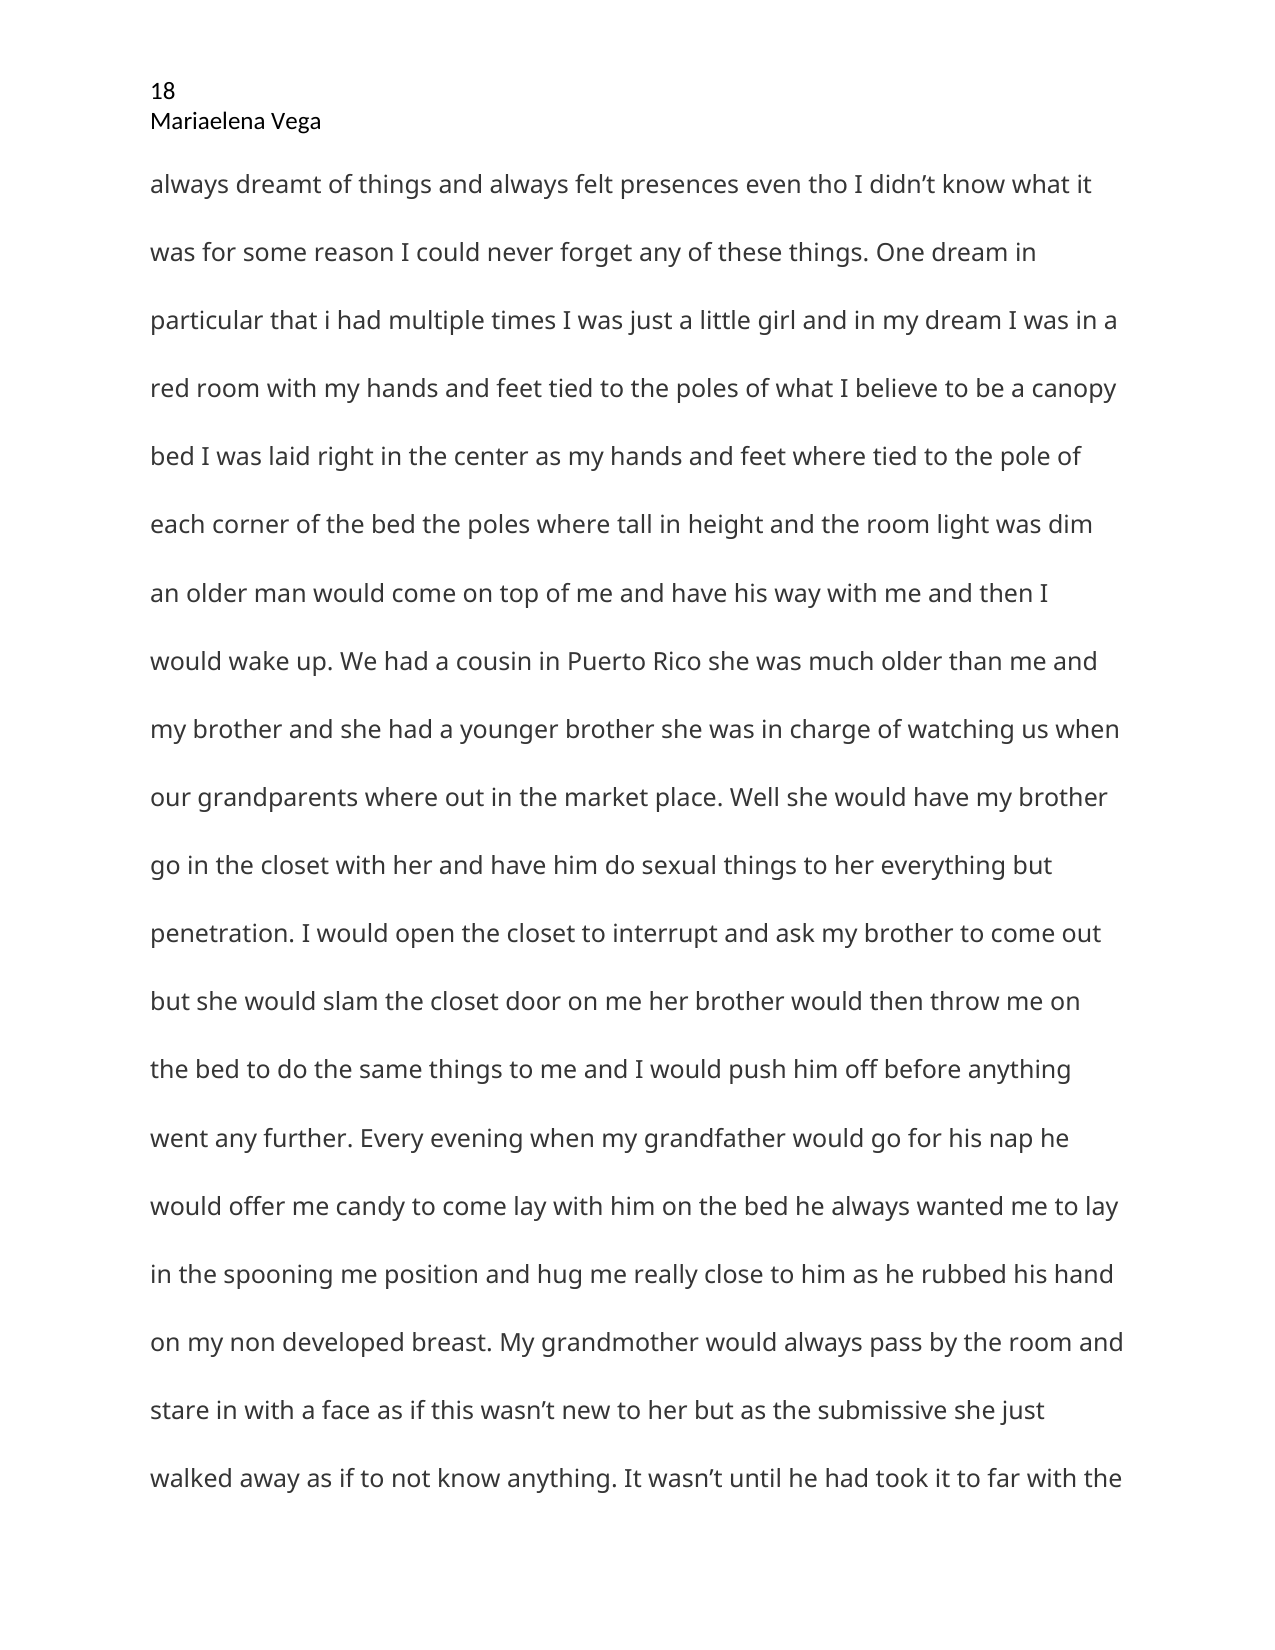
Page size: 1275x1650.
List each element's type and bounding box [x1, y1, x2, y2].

text [150, 167, 1125, 1495]
